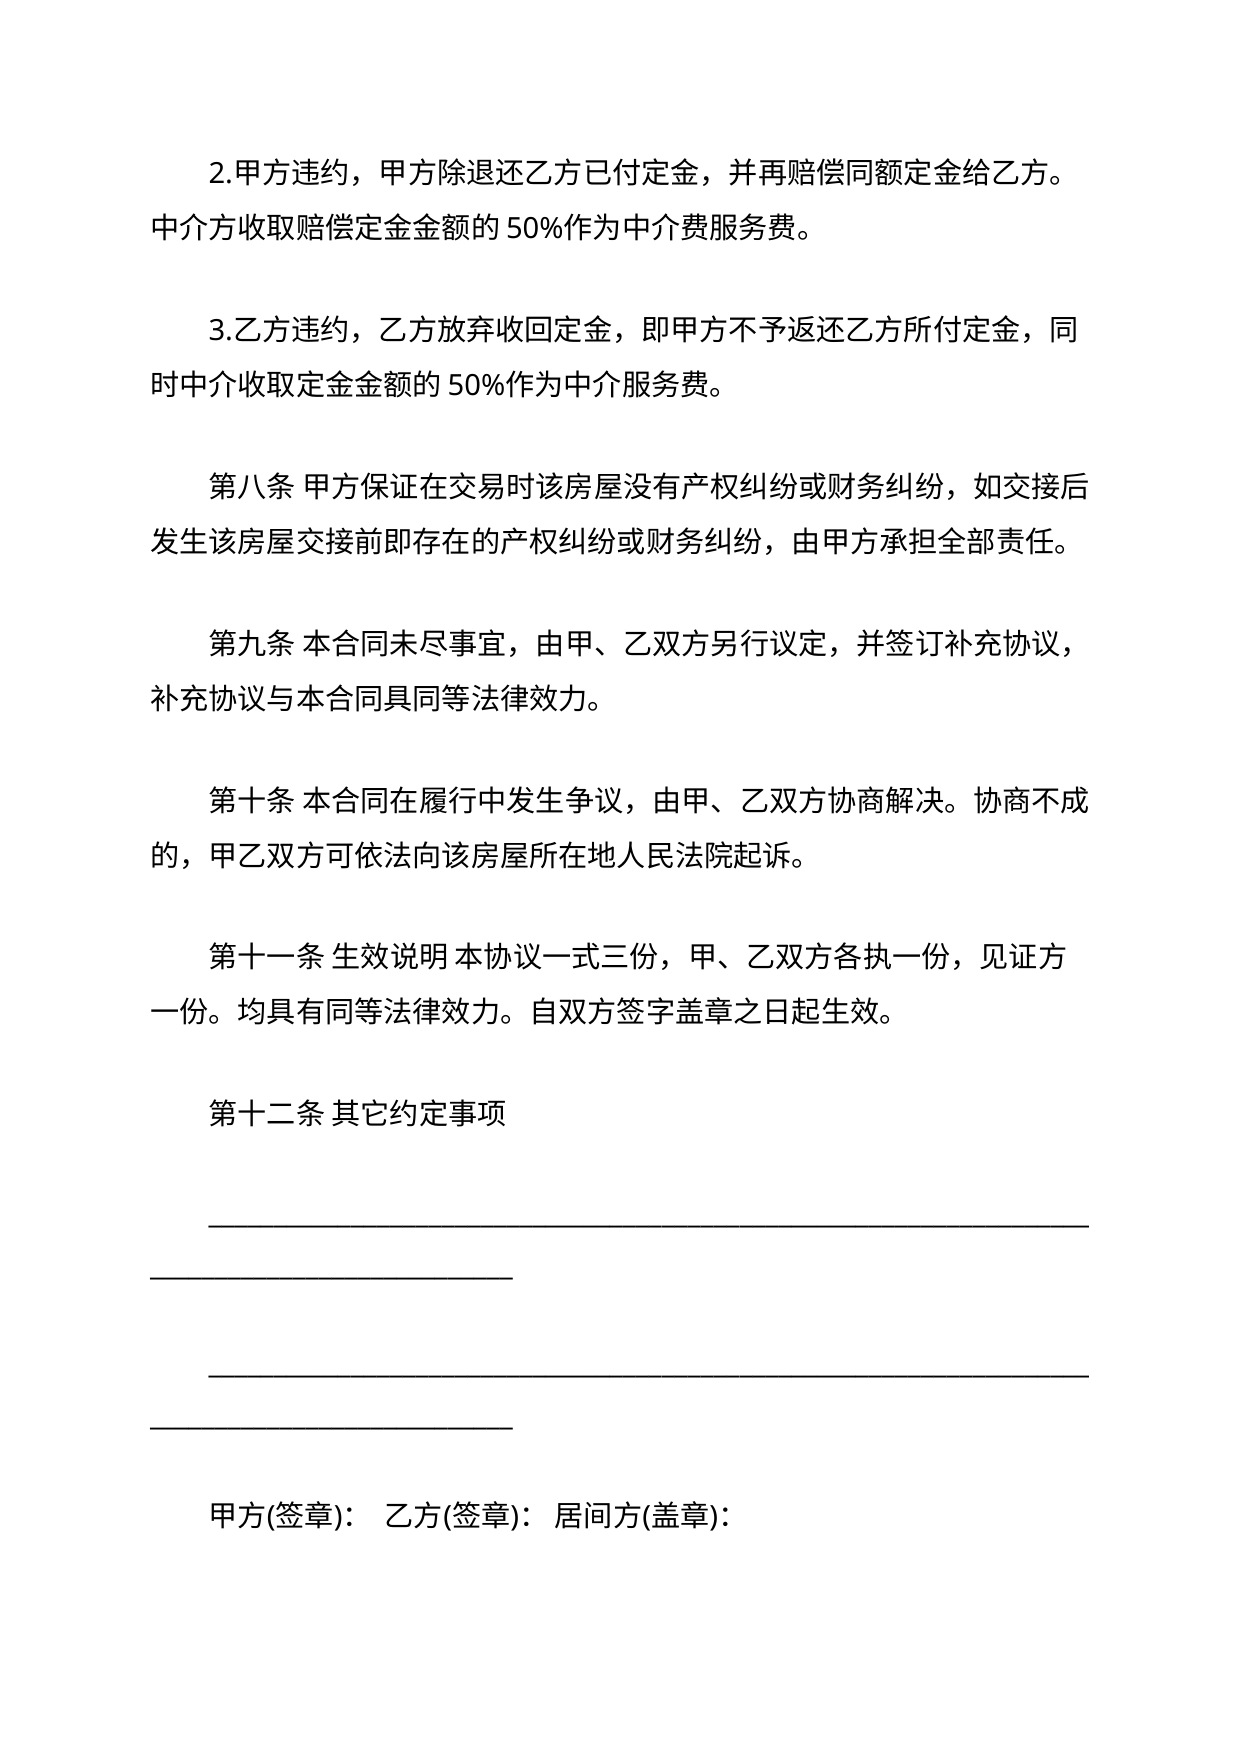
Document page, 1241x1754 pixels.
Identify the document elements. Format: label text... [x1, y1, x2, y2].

text 第十一条 生效说明 本协议一式三份，甲、乙双方各执一份，见证方一份。均具有同等法律效力。自双方签字盖章之日起生效。 [150, 934, 1090, 1031]
text 甲方(签章)： 乙方(签章)： 居间方(盖章)： [150, 1492, 1090, 1535]
text ________________________________________________________________________________________________ [150, 1342, 1090, 1434]
text 2.甲方违约，甲方除退还乙方已付定金，并再赔偿同额定金给乙方。中介方收取赔偿定金金额的50%作为中介费服务费。 [150, 150, 1090, 247]
text 3.乙方违约，乙方放弃收回定金，即甲方不予返还乙方所付定金，同时中介收取定金金额的50%作为中介服务费。 [150, 307, 1090, 404]
text 第十二条 其它约定事项 [150, 1091, 1090, 1133]
text 第九条 本合同未尽事宜，由甲、乙双方另行议定，并签订补充协议，补充协议与本合同具同等法律效力。 [150, 621, 1090, 718]
text 第八条 甲方保证在交易时该房屋没有产权纠纷或财务纠纷，如交接后发生该房屋交接前即存在的产权纠纷或财务纠纷，由甲方承担全部责任。 [150, 464, 1090, 561]
text 第十条 本合同在履行中发生争议，由甲、乙双方协商解决。协商不成的，甲乙双方可依法向该房屋所在地人民法院起诉。 [150, 777, 1090, 874]
text ________________________________________________________________________________________________ [150, 1192, 1090, 1284]
